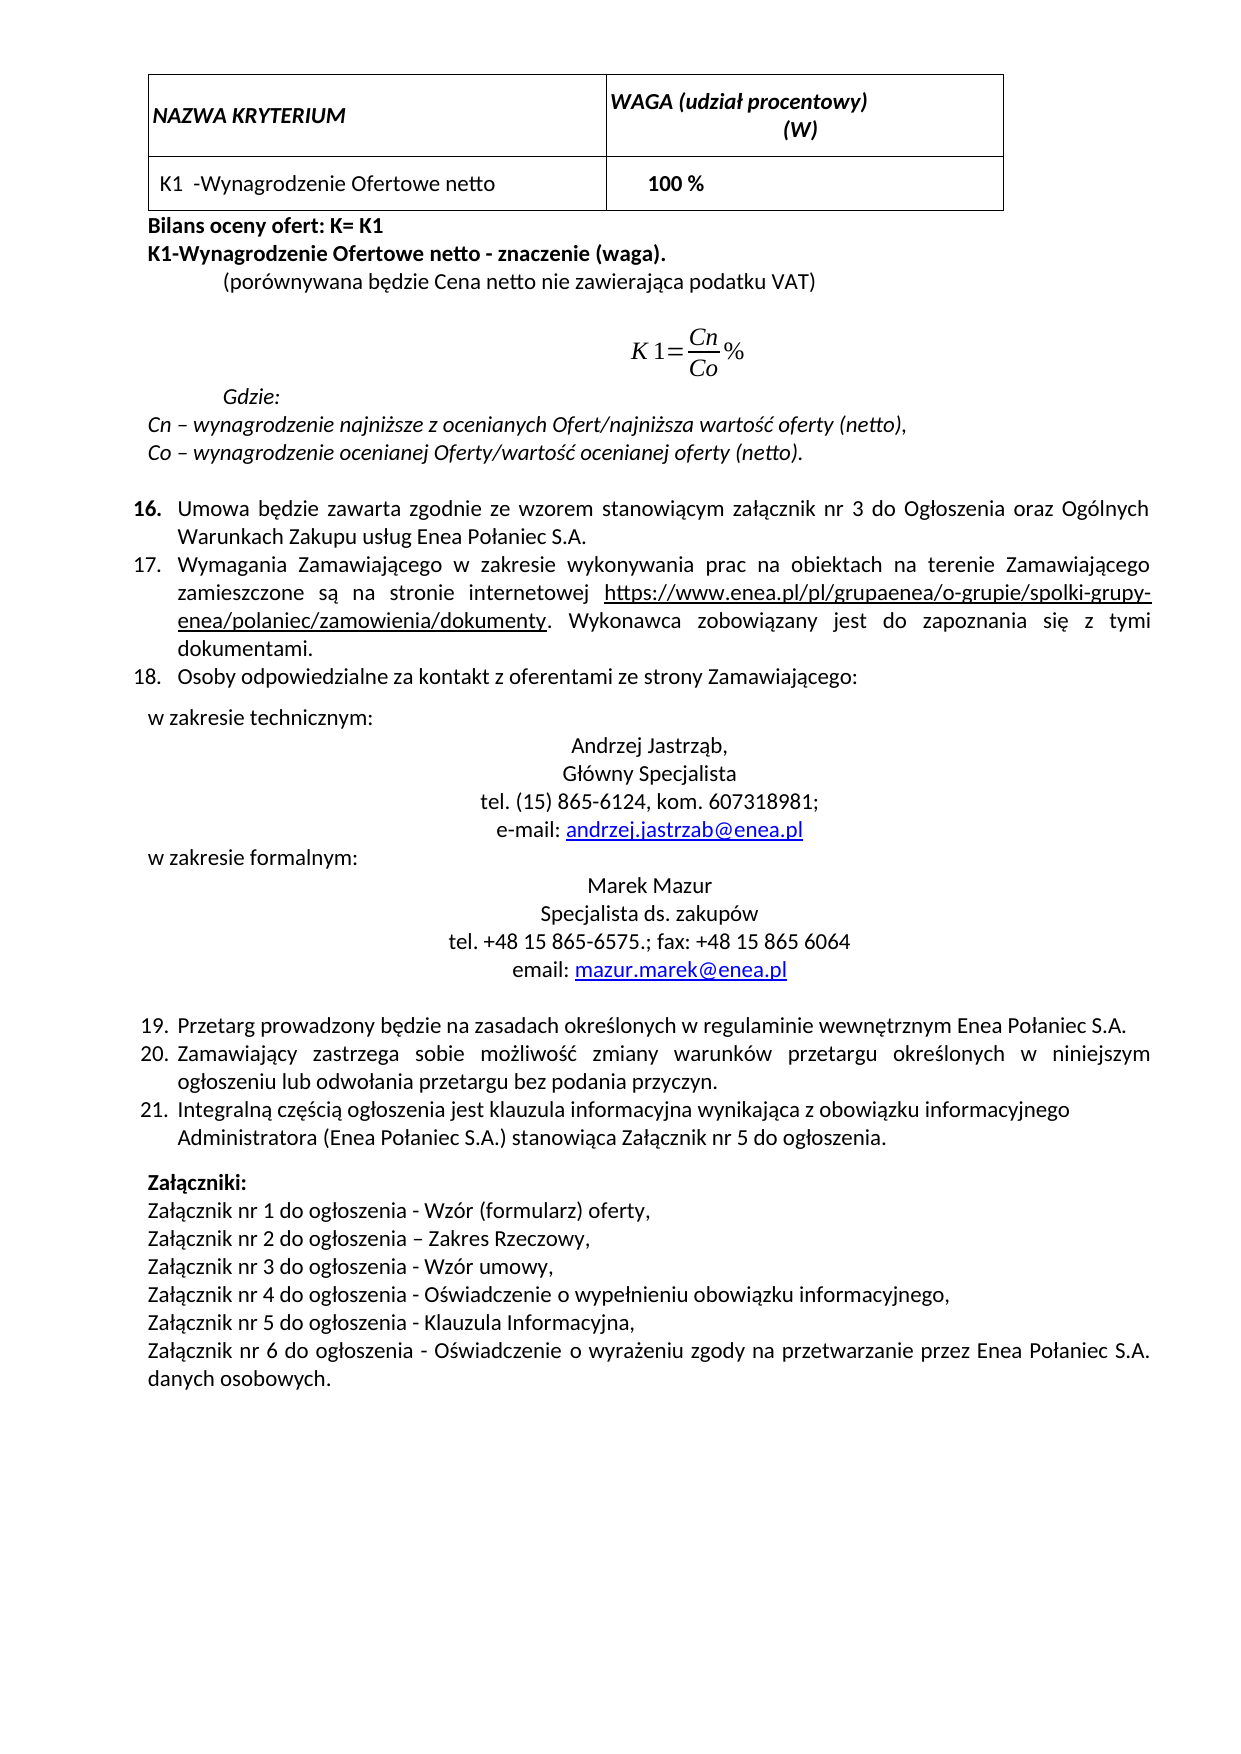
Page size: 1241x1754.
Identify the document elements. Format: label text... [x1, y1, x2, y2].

text tel. +48 15 865-6575.; fax: +48 15 865 6064 [148, 927, 1152, 955]
text Bilans oceny ofert: K= K1 [148, 211, 1152, 239]
table_header WAGA (udział procentowy) (W) [607, 75, 1003, 156]
text Cn – wynagrodzenie najniższe z ocenianych Ofert/najniższa wartość oferty (netto), [148, 410, 1152, 438]
text Załącznik nr 3 do ogłoszenia - Wzór umowy, [148, 1252, 1152, 1280]
text Załącznik nr 6 do ogłoszenia - Oświadczenie o wyrażeniu zgody na przetwarzanie przez Enea Połaniec S.A. danych osobowych. [148, 1336, 1152, 1392]
text e-mail: andrzej.jastrzab@enea.pl [148, 815, 1152, 843]
list Umowa będzie zawarta zgodnie ze wzorem stanowiącym załącznik nr 3 do Ogłoszenia oraz Ogólnych Warunkach Zakupu usług Enea Połaniec S.A. [133, 494, 1152, 550]
table_cell K1 -Wynagrodzenie Ofertowe netto [149, 157, 606, 210]
text w zakresie technicznym: [148, 703, 1152, 731]
text Co – wynagrodzenie ocenianej Oferty/wartość ocenianej oferty (netto). [148, 438, 1152, 466]
text Marek Mazur [148, 871, 1152, 899]
text Załącznik nr 4 do ogłoszenia - Oświadczenie o wypełnieniu obowiązku informacyjnego, [148, 1280, 1152, 1308]
text K1-Wynagrodzenie Ofertowe netto - znaczenie (waga). [148, 239, 1152, 267]
table_header NAZWA KRYTERIUM [149, 75, 606, 156]
list Osoby odpowiedzialne za kontakt z oferentami ze strony Zamawiającego: [133, 662, 1152, 690]
text email: mazur.marek@enea.pl [148, 955, 1152, 983]
table_cell 100 % [607, 157, 1003, 210]
text tel. (15) 865-6124, kom. 607318981; [148, 787, 1152, 815]
list Integralną częścią ogłoszenia jest klauzula informacyjna wynikająca z obowiązku informacyjnego Administratora (Enea Połaniec S.A.) stanowiąca Załącznik nr 5 do ogłoszenia. [140, 1095, 1152, 1151]
list Wymagania Zamawiającego w zakresie wykonywania prac na obiektach na terenie Zamawiającego zamieszczone są na stronie internetowej https://www.enea.pl/pl/grupaenea/o-grupie/spolki-grupy-enea/polaniec/zamowienia/dokumenty. Wykonawca zobowiązany jest do zapoznania się z tymi dokumentami. [133, 550, 1152, 662]
text Główny Specjalista [148, 759, 1152, 787]
text (porównywana będzie Cena netto nie zawierająca podatku VAT) [223, 267, 1152, 295]
list Zamawiający zastrzega sobie możliwość zmiany warunków przetargu określonych w niniejszym ogłoszeniu lub odwołania przetargu bez podania przyczyn. [140, 1039, 1152, 1095]
text Załącznik nr 5 do ogłoszenia - Klauzula Informacyjna, [148, 1308, 1152, 1336]
text Załącznik nr 2 do ogłoszenia – Zakres Rzeczowy, [148, 1224, 1152, 1252]
text w zakresie formalnym: [148, 843, 1152, 871]
text Załączniki: [148, 1168, 1152, 1196]
text Gdzie: [223, 382, 1152, 410]
text Andrzej Jastrząb, [148, 731, 1152, 759]
text Załącznik nr 1 do ogłoszenia - Wzór (formularz) oferty, [148, 1196, 1152, 1224]
list Przetarg prowadzony będzie na zasadach określonych w regulaminie wewnętrznym Enea Połaniec S.A. [140, 1011, 1152, 1039]
text Specjalista ds. zakupów [148, 899, 1152, 927]
